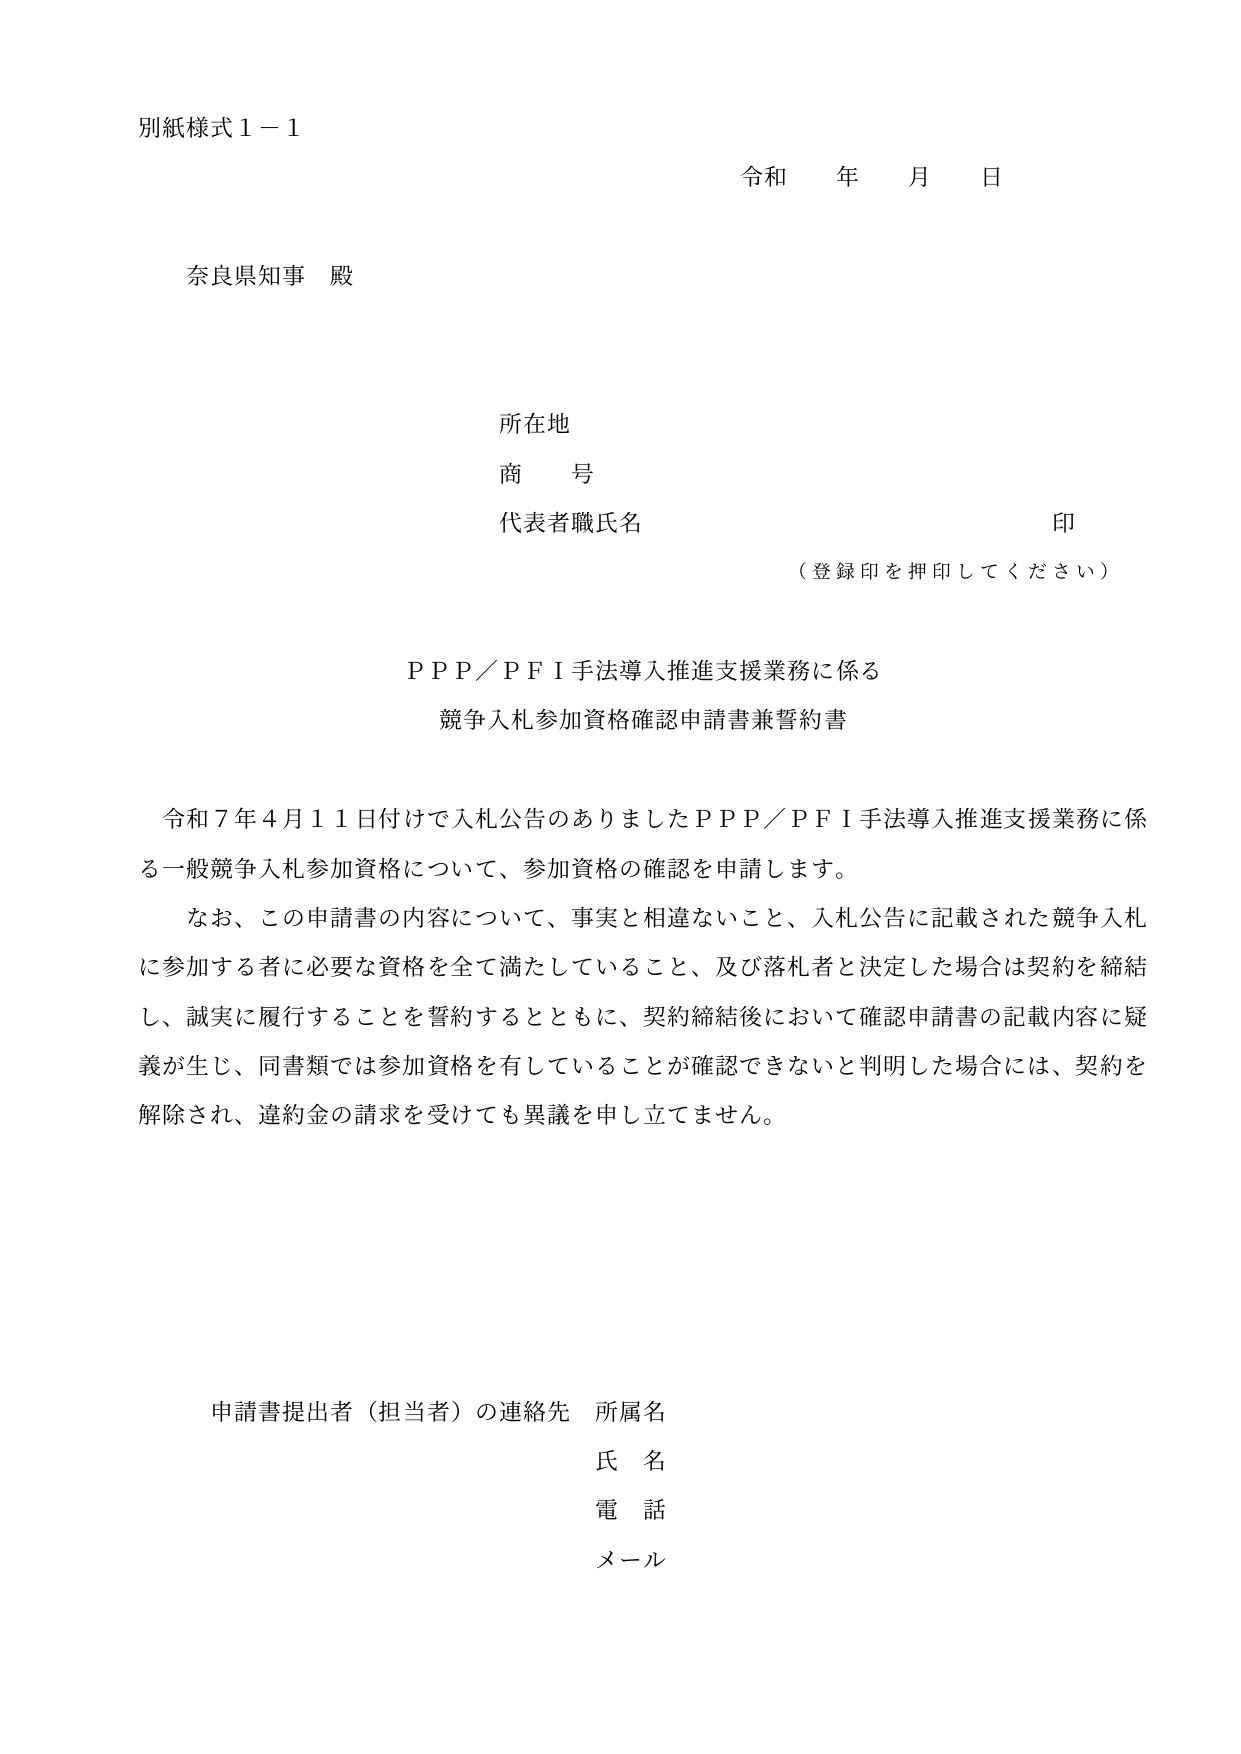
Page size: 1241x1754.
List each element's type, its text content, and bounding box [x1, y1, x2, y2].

text 商 号 [138, 447, 1149, 497]
text 申請書提出者（担当者）の連絡先 所属名 [138, 1386, 1149, 1435]
text 所在地 [138, 398, 1149, 447]
text ＰＰＰ／ＰＦＩ手法導入推進支援業務に係る [138, 645, 1149, 694]
text 氏 名 [138, 1435, 1149, 1484]
text メール [138, 1534, 1149, 1583]
text 電 話 [138, 1484, 1149, 1534]
text （登録印を押印してください） [138, 546, 1149, 596]
text 奈良県知事 殿 [138, 250, 1149, 299]
text 令和 年 月 日 [138, 151, 1149, 201]
text 代表者職氏名 印 [138, 497, 1149, 546]
text 競争入札参加資格確認申請書兼誓約書 [138, 694, 1149, 744]
text 別紙様式１－１ [138, 102, 1149, 151]
text なお、この申請書の内容について、事実と相違ないこと、入札公告に記載された競争入札に参加する者に必要な資格を全て満たしていること、及び落札者と決定した場合は契約を締結し、誠実に履行することを誓約するとともに、契約締結後において確認申請書の記載内容に疑義が生じ、同書類では参加資格を有していることが確認できないと判明した場合には、契約を解除され、違約金の請求を受けても異議を申し立てません。 [138, 892, 1149, 1139]
text 令和７年４月１１日付けで入札公告のありましたＰＰＰ／ＰＦＩ手法導入推進支援業務に係る一般競争入札参加資格について、参加資格の確認を申請します。 [138, 793, 1149, 892]
